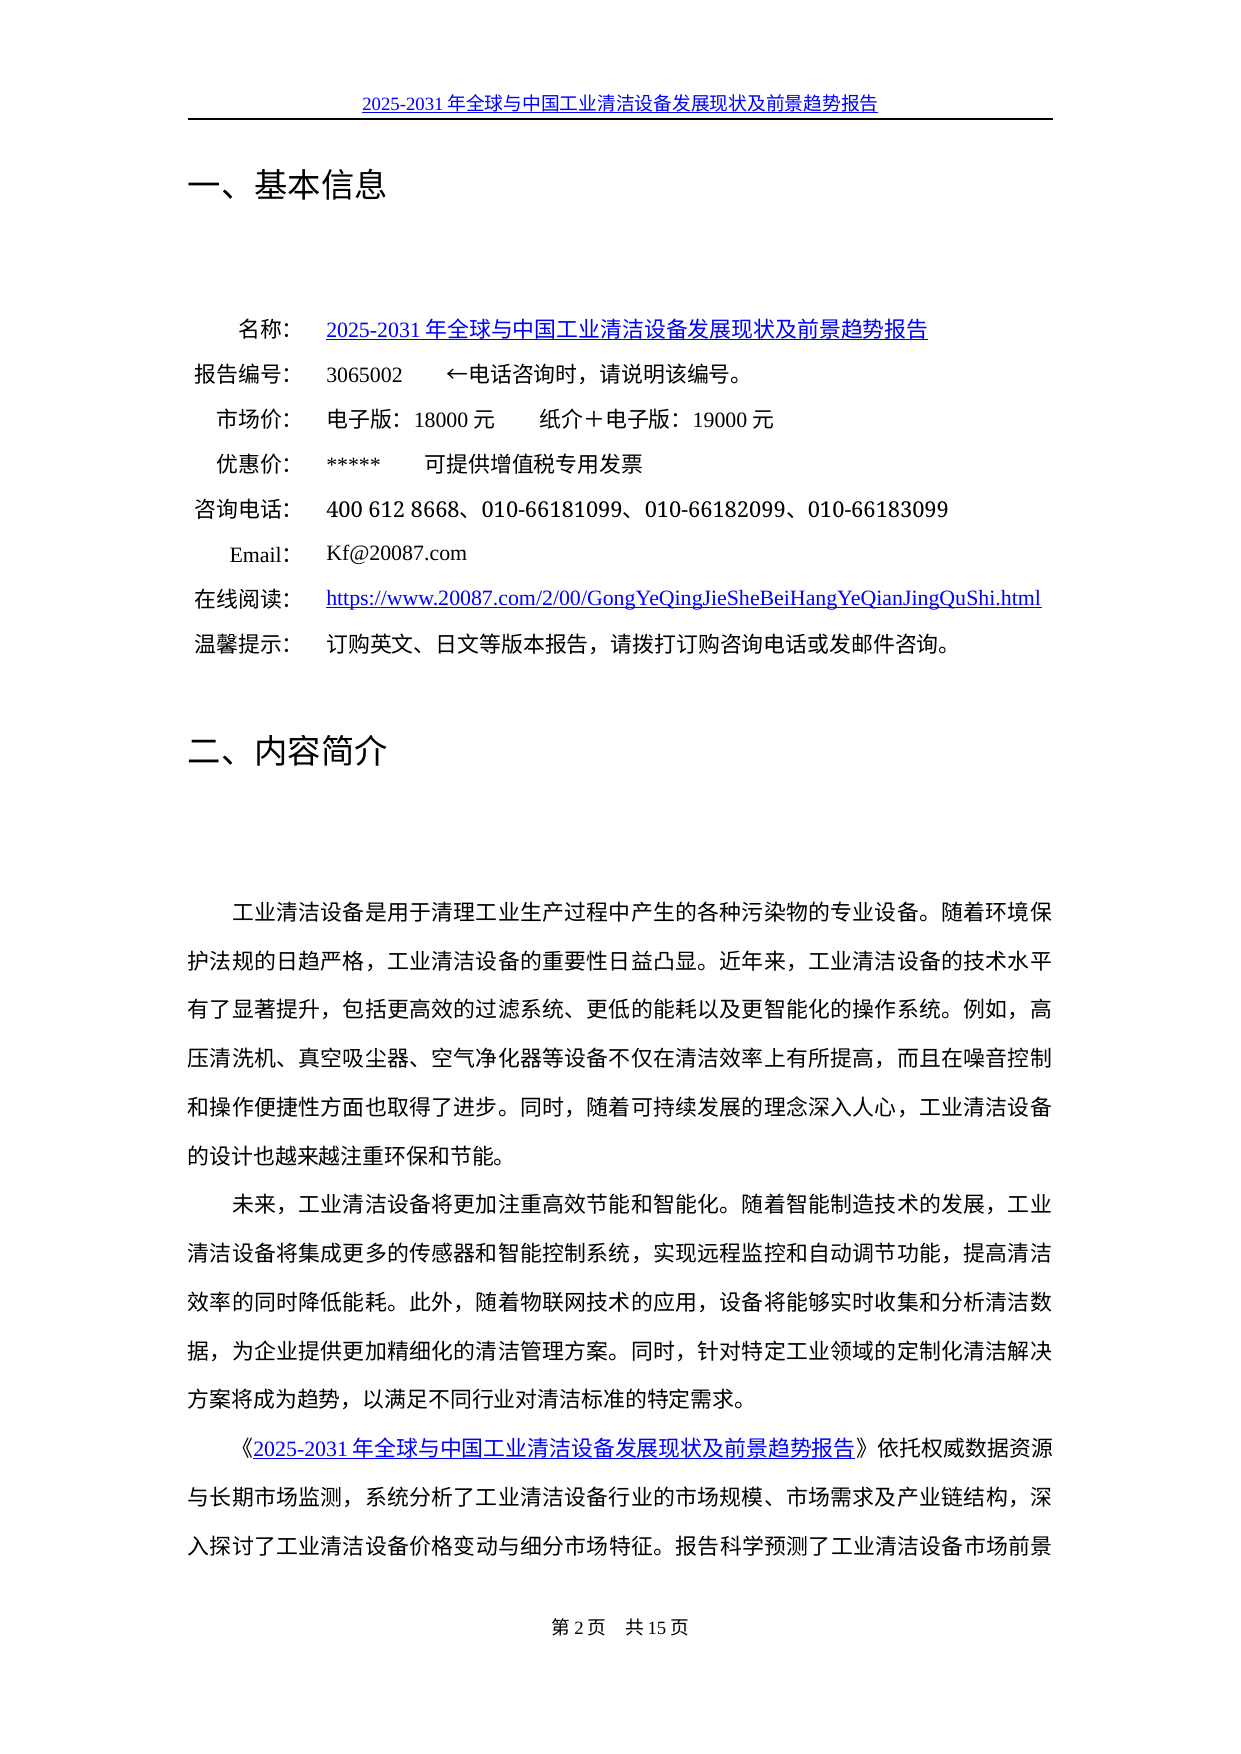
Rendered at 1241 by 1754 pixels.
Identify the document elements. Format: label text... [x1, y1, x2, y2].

table_header 2025-2031年全球与中国工业清洁设备发展现状及前景趋势报告 [315, 312, 1073, 357]
table_cell 报告编号： [167, 357, 315, 402]
table_cell 优惠价： [167, 447, 315, 492]
table_cell ***** 可提供增值税专用发票 [315, 447, 1073, 492]
table_cell Email： [167, 537, 315, 582]
table_cell 咨询电话： [167, 492, 315, 537]
table_cell 400 612 8668、010-66181099、010-66182099、010-66183099 [315, 492, 1073, 537]
table_cell 在线阅读： [167, 582, 315, 627]
title 一、基本信息 [187, 150, 1053, 215]
table_cell [315, 582, 1073, 627]
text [187, 894, 1053, 1561]
table_cell Kf@20087.com [315, 537, 1073, 582]
table_cell 3065002 ←电话咨询时，请说明该编号。 [315, 357, 1073, 402]
title 二、内容简介 [187, 717, 1053, 782]
table_header 名称： [167, 312, 315, 357]
table_cell 电子版：18000 元 纸介＋电子版：19000 元 [315, 402, 1073, 447]
table_cell 市场价： [167, 402, 315, 447]
table_cell 温馨提示： [167, 627, 315, 672]
table_cell 订购英文、日文等版本报告，请拨打订购咨询电话或发邮件咨询。 [315, 627, 1073, 672]
